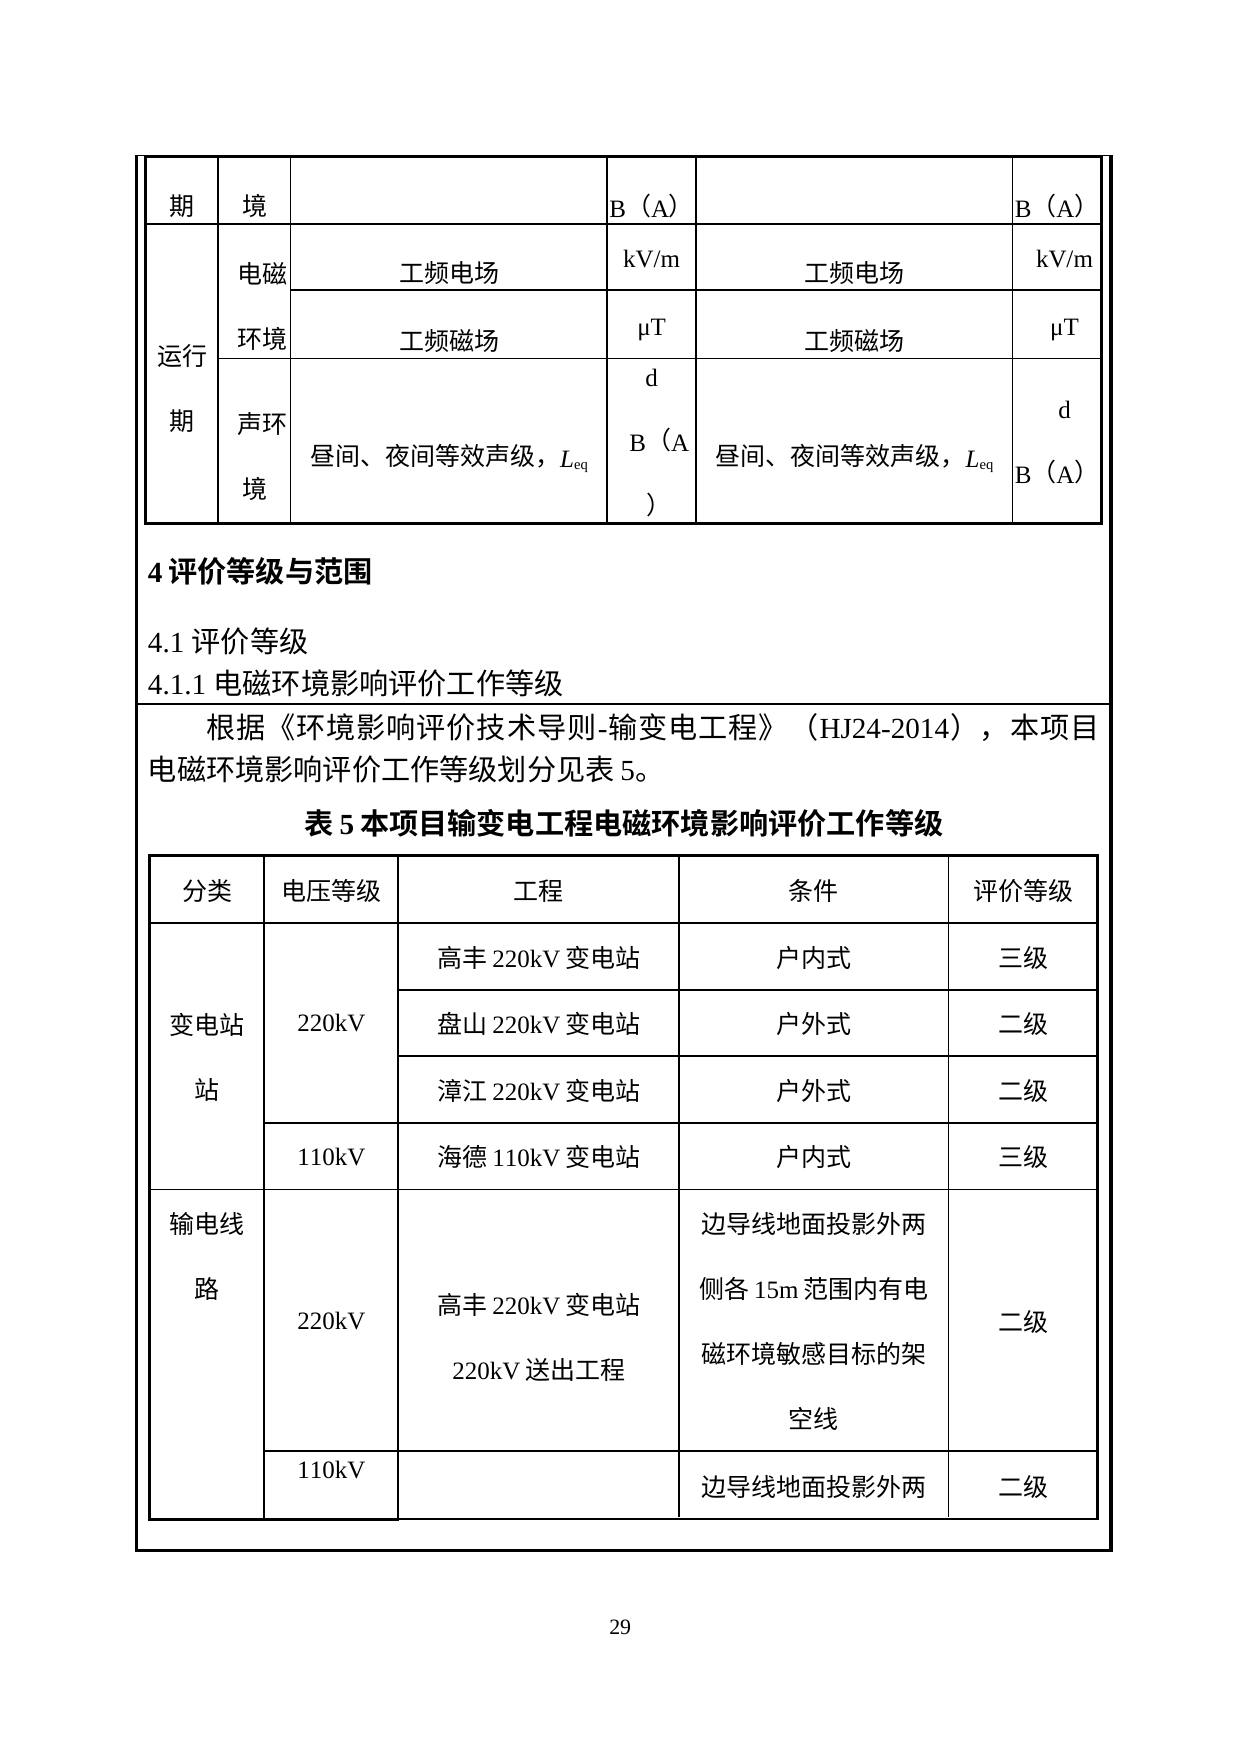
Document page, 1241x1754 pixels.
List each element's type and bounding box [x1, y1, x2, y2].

table_cell [138, 705, 1109, 1549]
table_cell [138, 156, 1109, 703]
